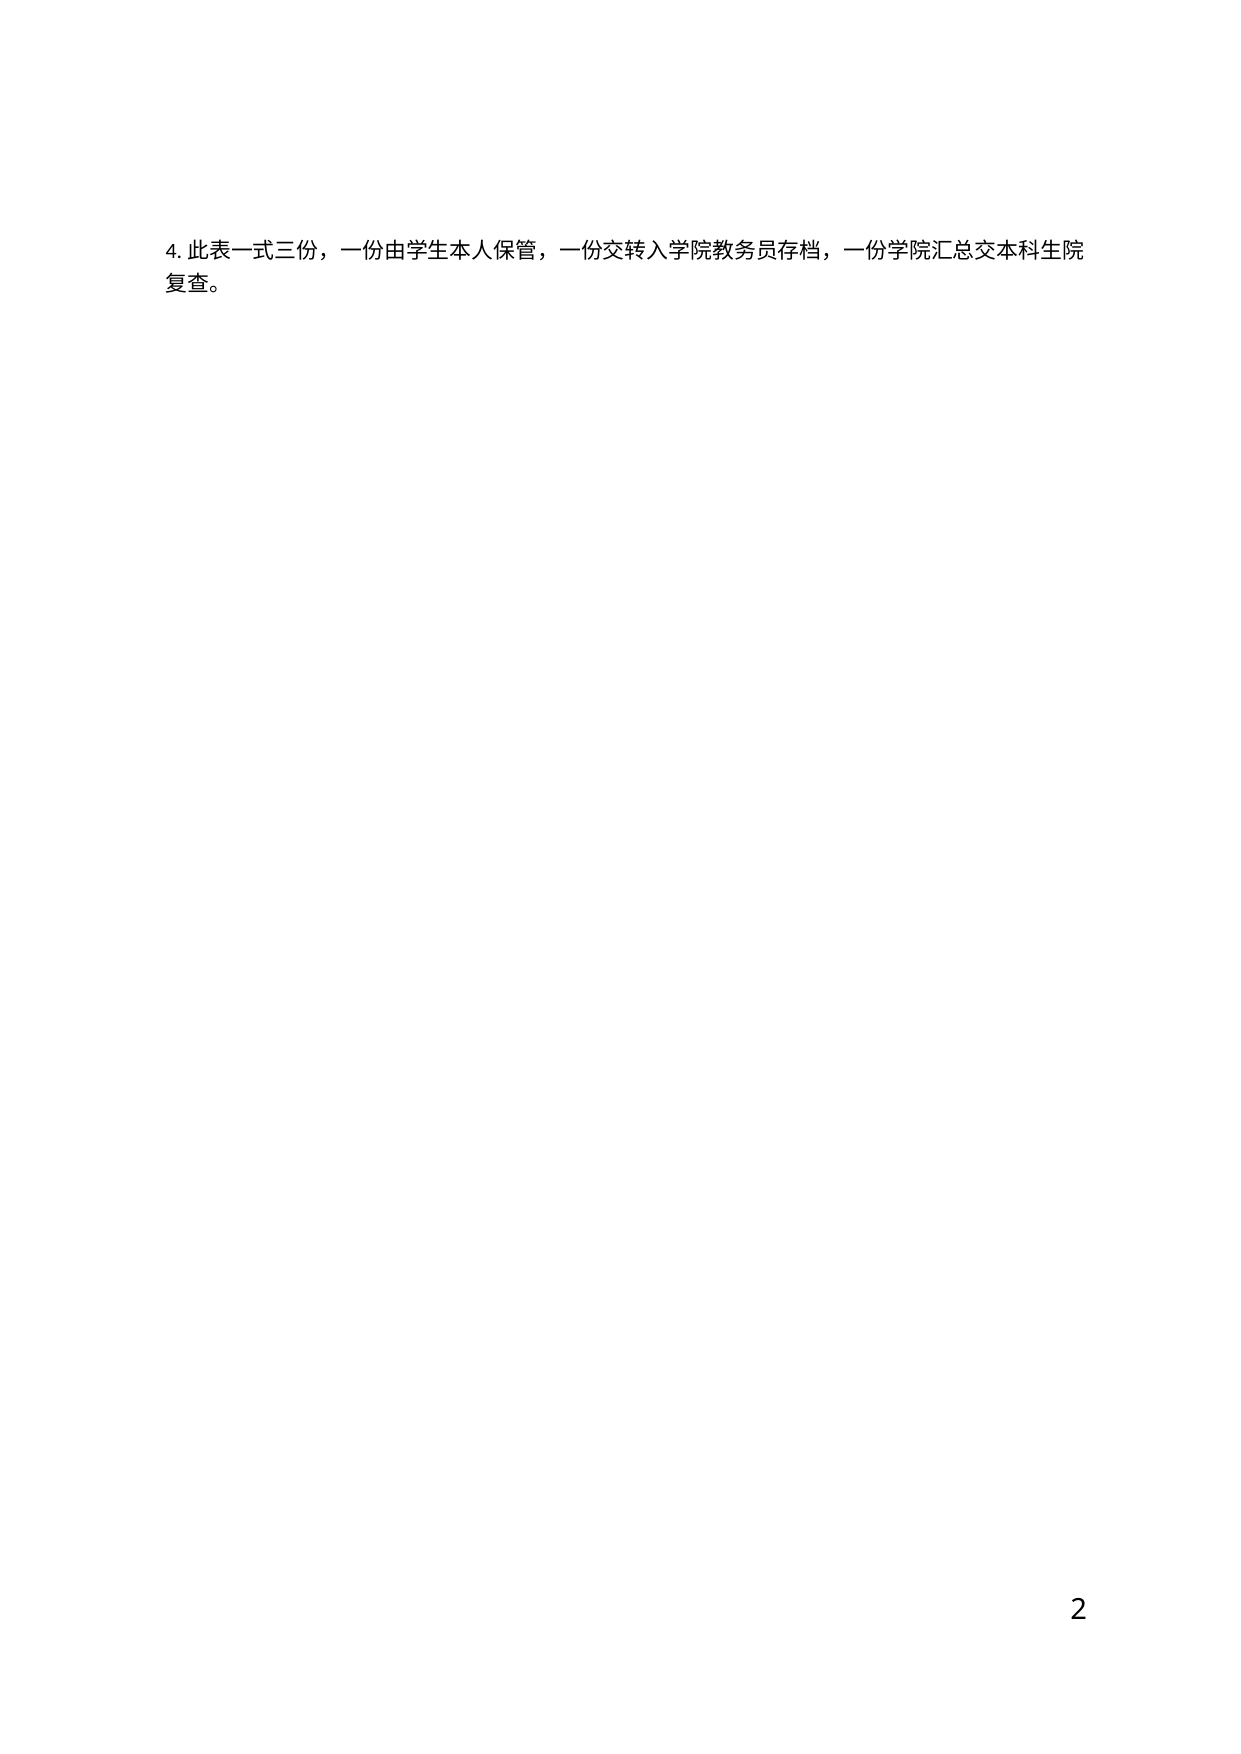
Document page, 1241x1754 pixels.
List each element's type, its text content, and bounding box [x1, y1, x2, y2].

text 4. 此表一式三份，一份由学生本人保管，一份交转入学院教务员存档，一份学院汇总交本科生院复查。 [165, 233, 1087, 298]
